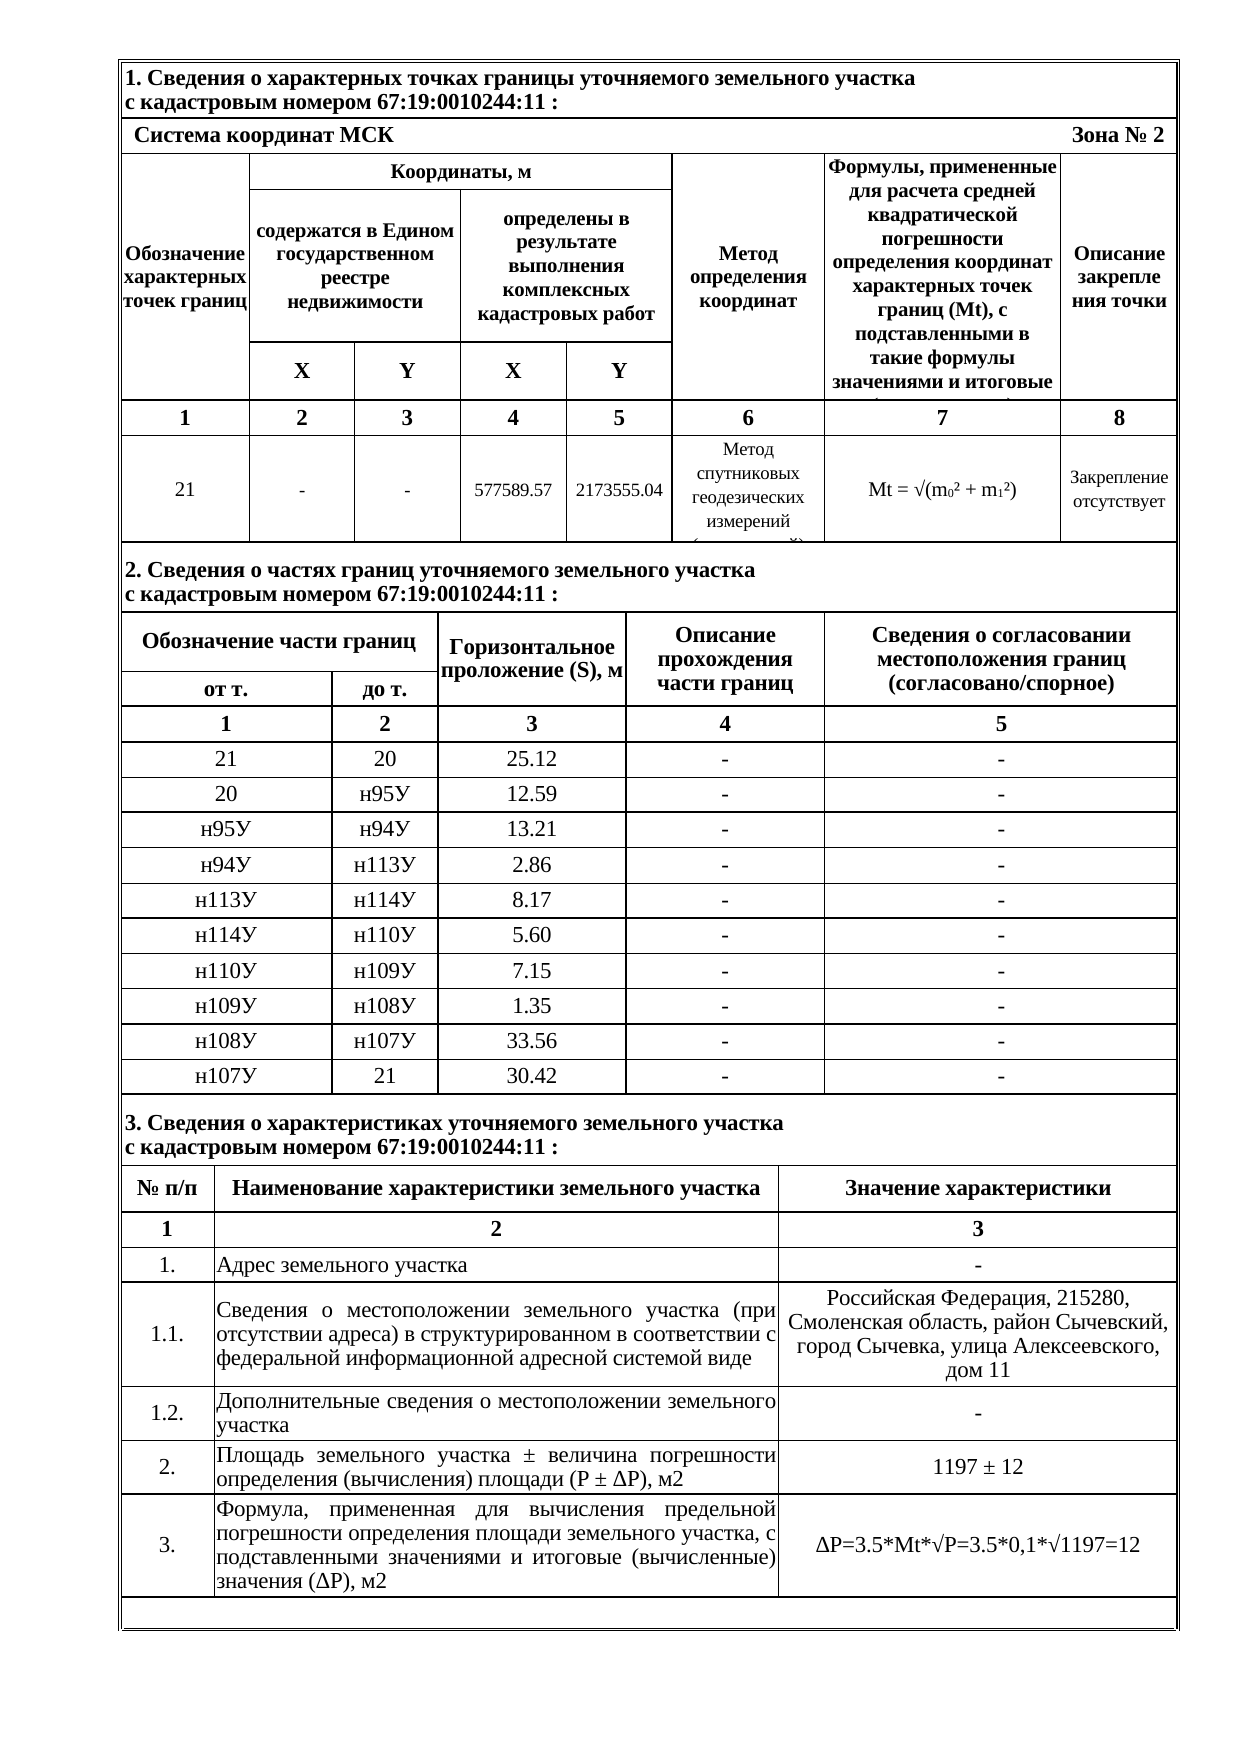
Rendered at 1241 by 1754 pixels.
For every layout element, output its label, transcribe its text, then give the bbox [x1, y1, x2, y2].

table_cell Формулы, примененные для расчета средней квадратической погрешности определения координат характерных точек границ (Mt), с подставленными в такие формулы значениями и итоговые (вычисленные) значения Mt, м [825, 154, 1060, 399]
table_cell Российская Федерация, 215280, Смоленская область, район Сычевский, город Сычевка, улица Алексеевского, дом 11 [779, 1283, 1176, 1386]
table_cell - [627, 1060, 824, 1093]
table_cell - [825, 919, 1176, 953]
table_cell Площадь земельного участка ± величина погрешности определения (вычисления) площади (Р ± ΔР), м2 [215, 1441, 778, 1493]
table_cell от т. [122, 672, 331, 705]
table_cell 21 [122, 436, 249, 541]
table_cell - [825, 1025, 1176, 1059]
table_cell Значение характеристики [779, 1166, 1176, 1211]
table_cell 25.12 [439, 743, 625, 777]
table_cell 1197 ± 12 [779, 1441, 1176, 1493]
table_cell Y [567, 343, 671, 399]
table_cell 5.60 [439, 919, 625, 953]
table_cell н108У [333, 989, 437, 1023]
table_cell 2.86 [439, 848, 625, 883]
table_cell Адрес земельного участка [215, 1248, 778, 1281]
table_cell 21 [333, 1060, 437, 1093]
table_cell н108У [122, 1025, 331, 1059]
table_cell 1 [122, 401, 249, 435]
table_cell - [825, 848, 1176, 883]
table_cell 1. [122, 1248, 214, 1281]
table_cell 8 [1061, 401, 1176, 435]
table_cell - [825, 743, 1176, 777]
table_cell 3 [439, 707, 625, 741]
table_cell 7 [825, 401, 1060, 435]
table_cell Сведения о согласовании местоположения границ (согласовано/спорное) [825, 613, 1176, 705]
table_cell 12.59 [439, 778, 625, 811]
table_cell Обозначение части границ [122, 613, 437, 671]
table_cell 1.35 [439, 989, 625, 1023]
table_cell н95У [333, 778, 437, 811]
table_cell - [627, 813, 824, 847]
table_cell 3. [122, 1495, 214, 1596]
table_cell 3. Сведения о характеристиках уточняемого земельного участка с кадастровым номером 67:19:0010244:11 : [122, 1105, 1176, 1165]
table_cell н109У [122, 989, 331, 1023]
table_cell Обозначение характерных точек границ [122, 154, 249, 399]
table_cell до т. [333, 672, 437, 705]
table_cell Зона № 2 [824, 119, 1166, 153]
table_cell Описание прохождения части границ [627, 613, 824, 705]
table_cell н110У [122, 954, 331, 987]
table_cell 5 [825, 707, 1176, 741]
table_cell Метод спутниковых геодезических измерений (определений) [673, 436, 824, 541]
table_cell 6 [673, 401, 824, 435]
table_cell - [779, 1387, 1176, 1439]
table_cell - [825, 954, 1176, 987]
table_cell Наименование характеристики земельного участка [215, 1166, 778, 1211]
table_cell н94У [333, 813, 437, 847]
table_cell н113У [122, 884, 331, 917]
table_cell определены в результате выполнения комплексных кадастровых работ [461, 190, 671, 341]
table_cell н114У [122, 919, 331, 953]
table_cell 1 [122, 1213, 214, 1247]
table_cell содержатся в Едином государственном реестре недвижимости [250, 190, 460, 341]
table_cell [814, 119, 824, 153]
table_cell Метод определения координат [673, 154, 824, 399]
table_cell н94У [122, 848, 331, 883]
table_cell 2 [333, 707, 437, 741]
table_cell [1166, 119, 1176, 153]
table_cell 2 [250, 401, 354, 435]
table_cell 7.15 [439, 954, 625, 987]
table_cell 20 [333, 743, 437, 777]
table_cell 33.56 [439, 1025, 625, 1059]
table_cell - [627, 884, 824, 917]
table_cell Дополнительные сведения о местоположении земельного участка [215, 1387, 778, 1439]
table_cell 577589.57 [461, 436, 566, 541]
table_cell [122, 1598, 1176, 1628]
table_cell - [825, 884, 1176, 917]
table_cell - [627, 743, 824, 777]
table_cell - [627, 848, 824, 883]
table_cell 1.1. [122, 1283, 214, 1386]
table_cell н109У [333, 954, 437, 987]
table_cell [120, 1628, 1178, 1687]
table_cell Y [355, 343, 460, 399]
table_cell [122, 543, 1176, 553]
table_cell - [355, 436, 460, 541]
table_cell Описание закрепле ния точки [1061, 154, 1176, 399]
table_cell - [825, 813, 1176, 847]
table_cell - [825, 989, 1176, 1023]
table_cell 2. [122, 1441, 214, 1493]
table_cell - [779, 1248, 1176, 1281]
table_cell 1. Сведения о характерных точках границы уточняемого земельного участка с кадастровым номером 67:19:0010244:11 : [122, 63, 1176, 117]
table_cell - [825, 778, 1176, 811]
table_cell Формула, примененная для вычисления предельной погрешности определения площади земельного участка, с подставленными значениями и итоговые (вычисленные) значения (ΔР), м2 [215, 1495, 778, 1596]
table_cell 1.2. [122, 1387, 214, 1439]
table_cell 4 [627, 707, 824, 741]
table_cell - [627, 954, 824, 987]
table_cell [122, 1095, 1176, 1105]
table_cell № п/п [122, 1166, 214, 1211]
table_cell - [250, 436, 354, 541]
table_cell н113У [333, 848, 437, 883]
table_cell 5 [567, 401, 671, 435]
table_cell н95У [122, 813, 331, 847]
table_cell Система координат МСК [132, 119, 814, 153]
table_cell 21 [122, 743, 331, 777]
table_cell 8.17 [439, 884, 625, 917]
table_cell Закрепление отсутствует [1061, 436, 1176, 541]
table_cell 20 [122, 778, 331, 811]
table_cell - [627, 1025, 824, 1059]
table_cell н107У [122, 1060, 331, 1093]
table_cell н107У [333, 1025, 437, 1059]
table_cell X [250, 343, 354, 399]
table_cell Сведения о местоположении земельного участка (при отсутствии адреса) в структурированном в соответствии с федеральной информационной адресной системой виде [215, 1283, 778, 1386]
table_cell 13.21 [439, 813, 625, 847]
table_cell 2. Сведения о частях границ уточняемого земельного участка с кадастровым номером 67:19:0010244:11 : [122, 553, 1176, 611]
table_cell - [825, 1060, 1176, 1093]
table_cell Горизонтальное проложение (S), м [439, 613, 625, 705]
table_cell н114У [333, 884, 437, 917]
table_cell - [627, 919, 824, 953]
table_cell Координаты, м [250, 154, 671, 189]
table_cell Mt = √(m0² + m1²) [825, 436, 1060, 541]
table_cell X [461, 343, 566, 399]
table_cell 3 [355, 401, 460, 435]
table_cell 3 [779, 1213, 1176, 1247]
table_cell 30.42 [439, 1060, 625, 1093]
table_cell - [627, 989, 824, 1023]
table_cell 2 [215, 1213, 778, 1247]
table_cell н110У [333, 919, 437, 953]
table_cell - [627, 778, 824, 811]
table_cell [122, 119, 132, 153]
table_cell ∆P=3.5*Мt*√Р=3.5*0,1*√1197=12 [779, 1495, 1176, 1596]
table_cell 2173555.04 [567, 436, 671, 541]
table_cell 1 [122, 707, 331, 741]
table_cell 4 [461, 401, 566, 435]
